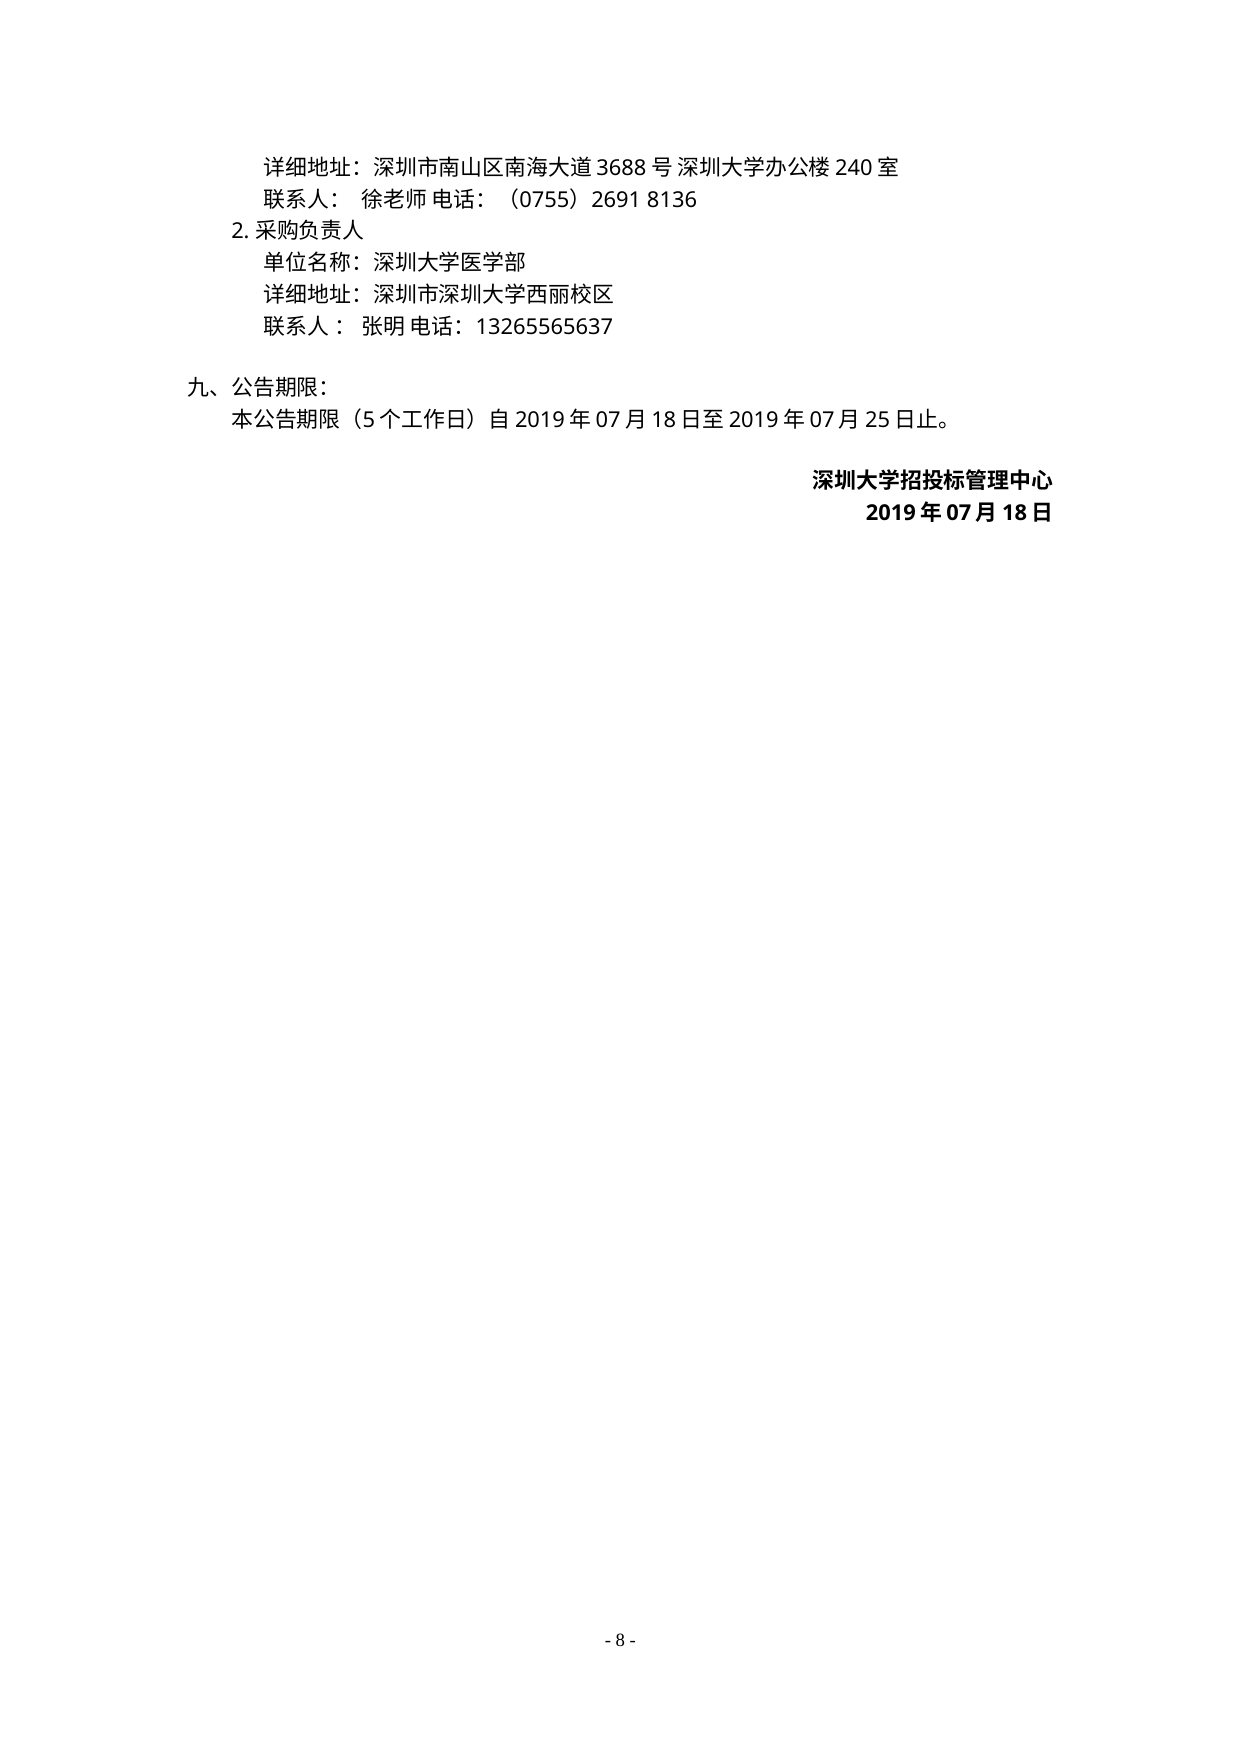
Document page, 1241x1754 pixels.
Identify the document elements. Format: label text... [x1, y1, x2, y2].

text 详细地址：深圳市南山区南海大道3688号 深圳大学办公楼240室 [187, 150, 1053, 182]
text 联系人 ： 张明 电话：13265565637 [187, 309, 1053, 340]
text 详细地址：深圳市深圳大学西丽校区 [187, 277, 1053, 309]
text 本公告期限（5个工作日）自2019年07月18日至2019年07月25日止。 [187, 402, 1053, 434]
text 九、公告期限： [187, 370, 1053, 402]
text 单位名称：深圳大学医学部 [187, 245, 1053, 277]
text 2. 采购负责人 [187, 213, 1053, 245]
text 深圳大学招投标管理中心 [187, 463, 1053, 495]
text 联系人： 徐老师 电话：（0755）2691 8136 [187, 182, 1053, 213]
text 2019年07月18日 [187, 495, 1053, 527]
